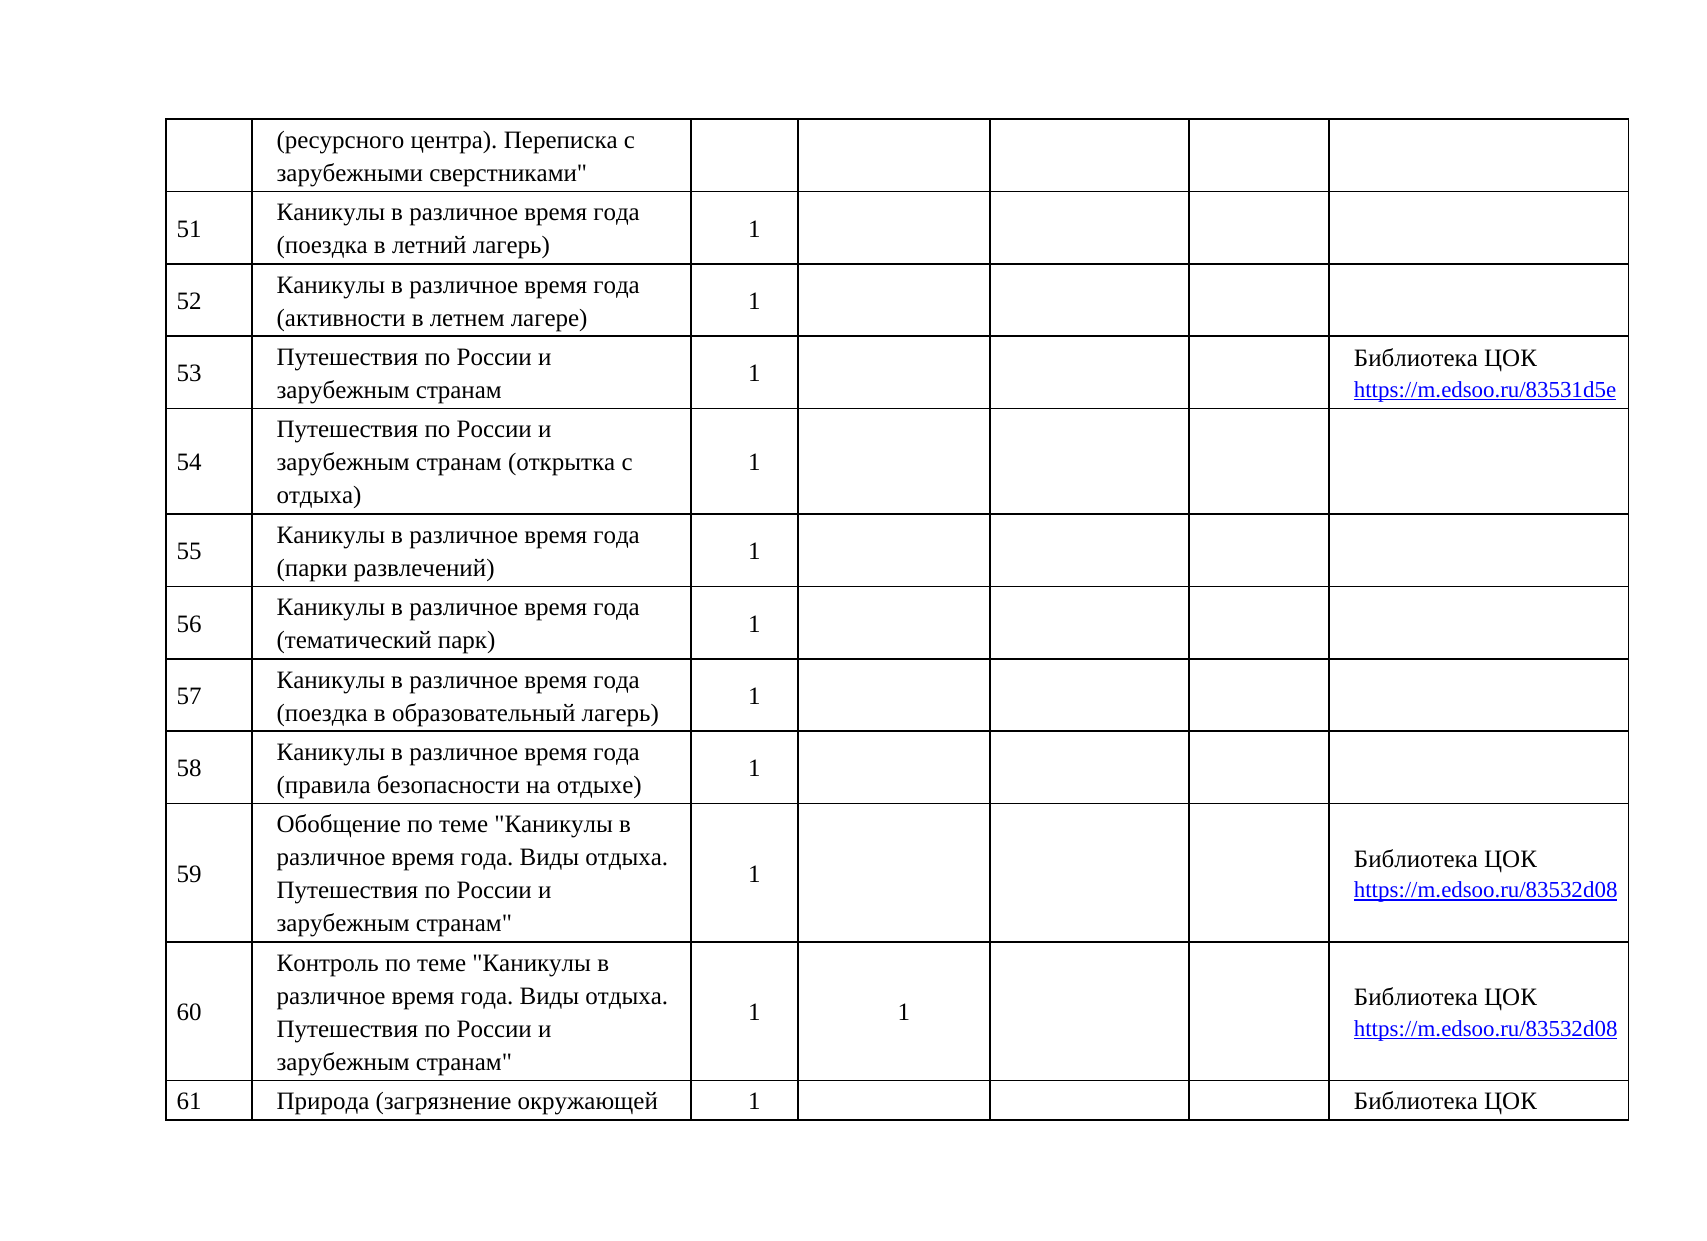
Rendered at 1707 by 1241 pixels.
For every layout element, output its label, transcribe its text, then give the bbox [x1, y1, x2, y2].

table_cell [1330, 587, 1628, 658]
table_cell [1190, 943, 1328, 1079]
table_cell 1 [692, 1081, 797, 1119]
table_cell Библиотека ЦОК https://m.edsoo.ru/83532d08 [1330, 943, 1628, 1079]
table_cell [1190, 660, 1328, 730]
table_cell [991, 660, 1188, 730]
table_cell 1 [692, 804, 797, 941]
table_cell [799, 732, 989, 803]
table_cell Каникулы в различное время года (поездка в летний лагерь) [253, 192, 690, 263]
table_cell Путешествия по России и зарубежным странам [253, 337, 690, 408]
table_cell [1190, 515, 1328, 586]
table_cell 54 [167, 409, 251, 513]
table_cell [799, 660, 989, 730]
table_cell [991, 1081, 1188, 1119]
table_cell 1 [692, 587, 797, 658]
table_cell Каникулы в различное время года (поездка в образовательный лагерь) [253, 660, 690, 730]
table_cell [991, 732, 1188, 803]
table_cell 1 [692, 943, 797, 1079]
table_cell 53 [167, 337, 251, 408]
table_cell [1330, 660, 1628, 730]
table_cell 52 [167, 265, 251, 335]
table_cell 1 [692, 120, 797, 191]
table_cell [1190, 120, 1328, 191]
table_cell 60 [167, 943, 251, 1079]
table_cell [799, 804, 989, 941]
table_cell [1190, 587, 1328, 658]
table_cell [991, 265, 1188, 335]
table_cell [1330, 515, 1628, 586]
table_cell [799, 515, 989, 586]
table_cell 59 [167, 804, 251, 941]
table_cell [1330, 1081, 1628, 1119]
table_cell [799, 192, 989, 263]
table_cell [799, 265, 989, 335]
table_cell 1 [692, 660, 797, 730]
table_cell 1 [692, 409, 797, 513]
table_cell 57 [167, 660, 251, 730]
table_cell [1190, 192, 1328, 263]
table_cell [991, 337, 1188, 408]
table_cell [1330, 265, 1628, 335]
table_cell [799, 409, 989, 513]
table_cell Каникулы в различное время года (тематический парк) [253, 587, 690, 658]
table_cell [1190, 804, 1328, 941]
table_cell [253, 120, 690, 191]
table_cell [991, 804, 1188, 941]
table_cell Библиотека ЦОК https://m.edsoo.ru/83531d5e [1330, 337, 1628, 408]
table_cell 55 [167, 515, 251, 586]
table_cell [991, 409, 1188, 513]
table_cell 50 [167, 120, 251, 191]
table_cell [1190, 732, 1328, 803]
table_cell Путешествия по России и зарубежным странам (открытка с отдыха) [253, 409, 690, 513]
table_cell [1330, 732, 1628, 803]
table_cell 1 [799, 120, 989, 191]
table_cell [1190, 337, 1328, 408]
table_cell 1 [692, 515, 797, 586]
table_cell [1330, 409, 1628, 513]
table_cell 56 [167, 587, 251, 658]
table_cell [991, 587, 1188, 658]
table_cell [799, 337, 989, 408]
table_cell 1 [692, 192, 797, 263]
table_cell [991, 515, 1188, 586]
table_cell Контроль по теме "Каникулы в различное время года. Виды отдыха. Путешествия по России и зарубежным странам" [253, 943, 690, 1079]
table_cell [799, 587, 989, 658]
table_cell [991, 943, 1188, 1079]
table_cell [991, 192, 1188, 263]
table_cell Каникулы в различное время года (правила безопасности на отдыхе) [253, 732, 690, 803]
table_cell Каникулы в различное время года (парки развлечений) [253, 515, 690, 586]
table_cell 1 [692, 732, 797, 803]
table_cell 1 [692, 265, 797, 335]
table_cell Обобщение по теме "Каникулы в различное время года. Виды отдыха. Путешествия по России и зарубежным странам" [253, 804, 690, 941]
table_cell [799, 1081, 989, 1119]
table_cell Библиотека ЦОК https://m.edsoo.ru/83532d08 [1330, 804, 1628, 941]
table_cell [1330, 120, 1628, 191]
table_cell [991, 120, 1188, 191]
table_cell 1 [799, 943, 989, 1079]
table_cell [1190, 265, 1328, 335]
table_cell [253, 1081, 690, 1119]
table_cell [1190, 409, 1328, 513]
table_cell [1330, 192, 1628, 263]
table_cell 61 [167, 1081, 251, 1119]
table_cell Каникулы в различное время года (активности в летнем лагере) [253, 265, 690, 335]
table_cell 1 [692, 337, 797, 408]
table_cell 58 [167, 732, 251, 803]
table_cell [1190, 1081, 1328, 1119]
table_cell 51 [167, 192, 251, 263]
